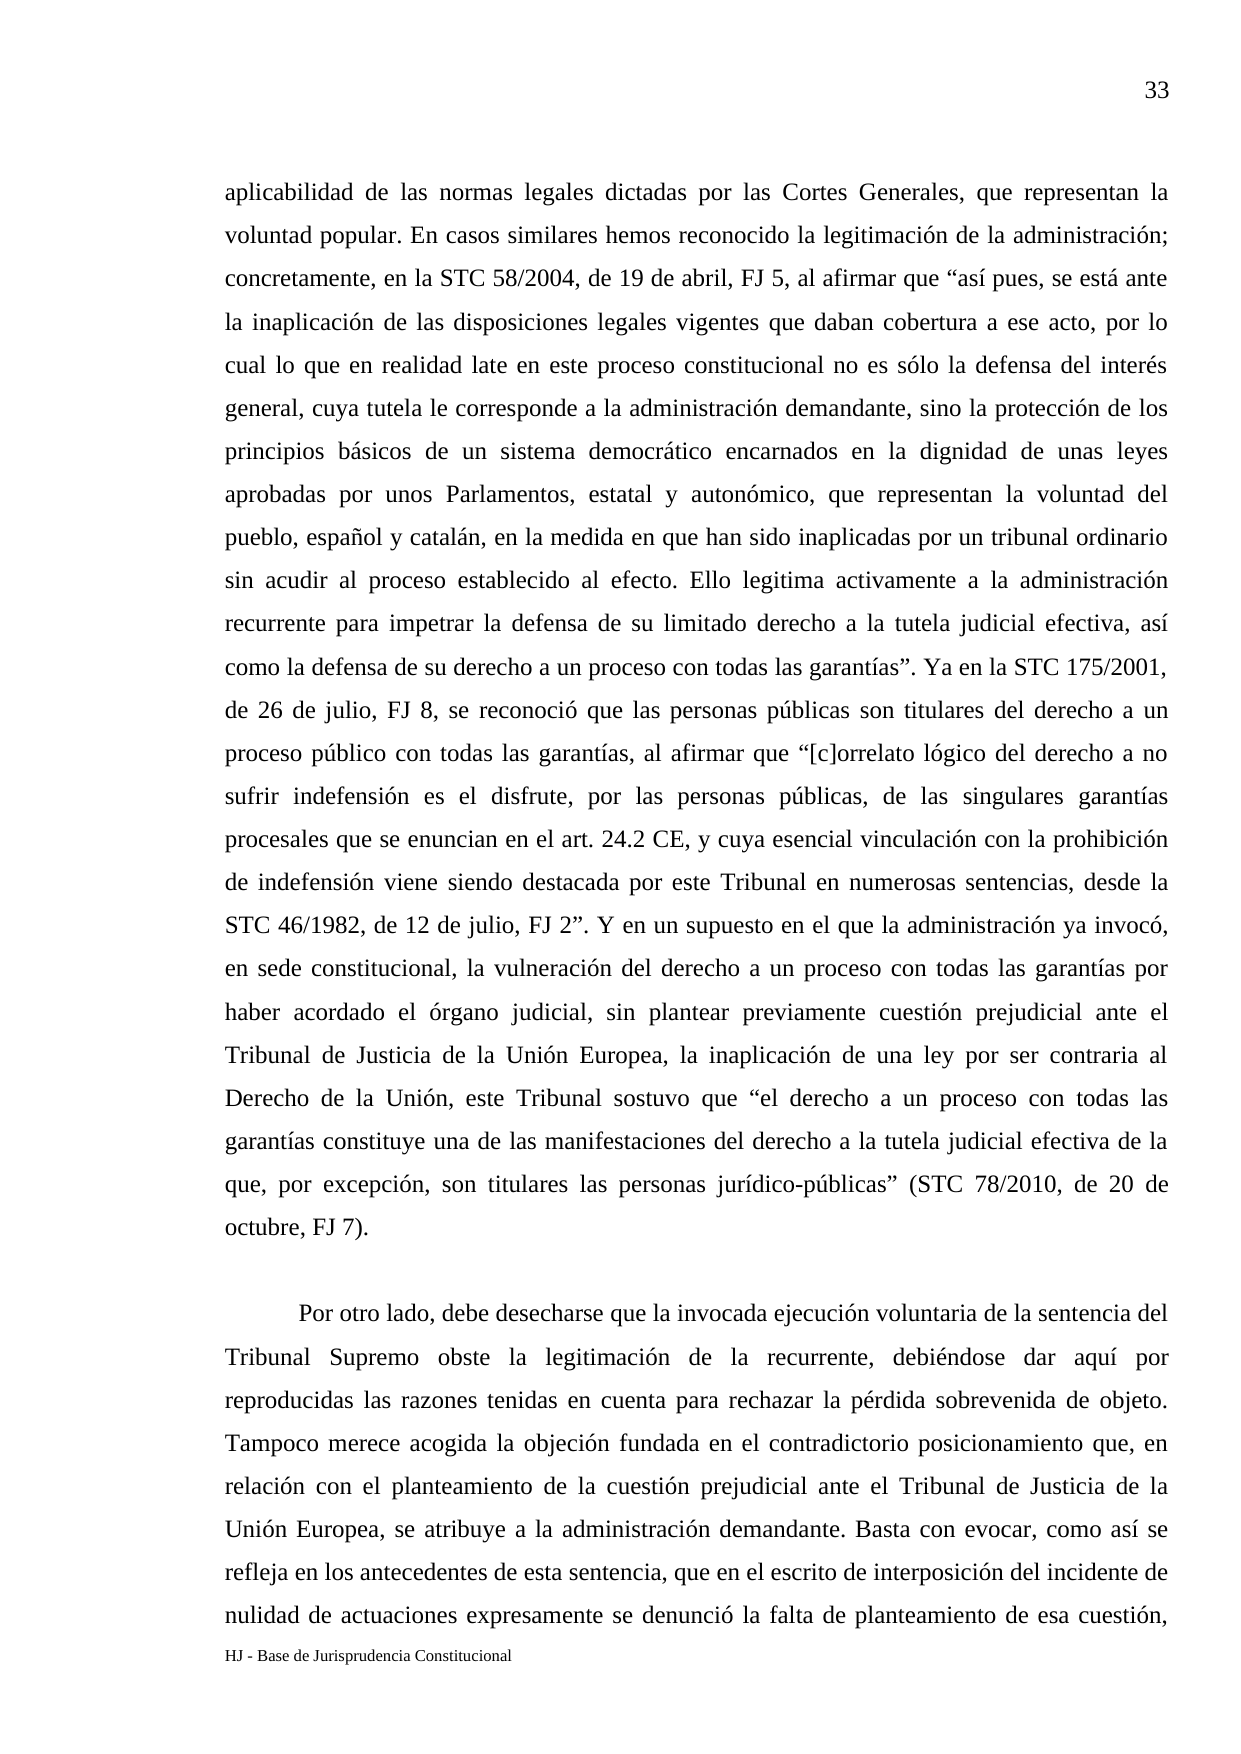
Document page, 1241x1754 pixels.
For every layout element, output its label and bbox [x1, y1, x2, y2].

text [224, 177, 1169, 1241]
text [224, 1298, 1169, 1629]
